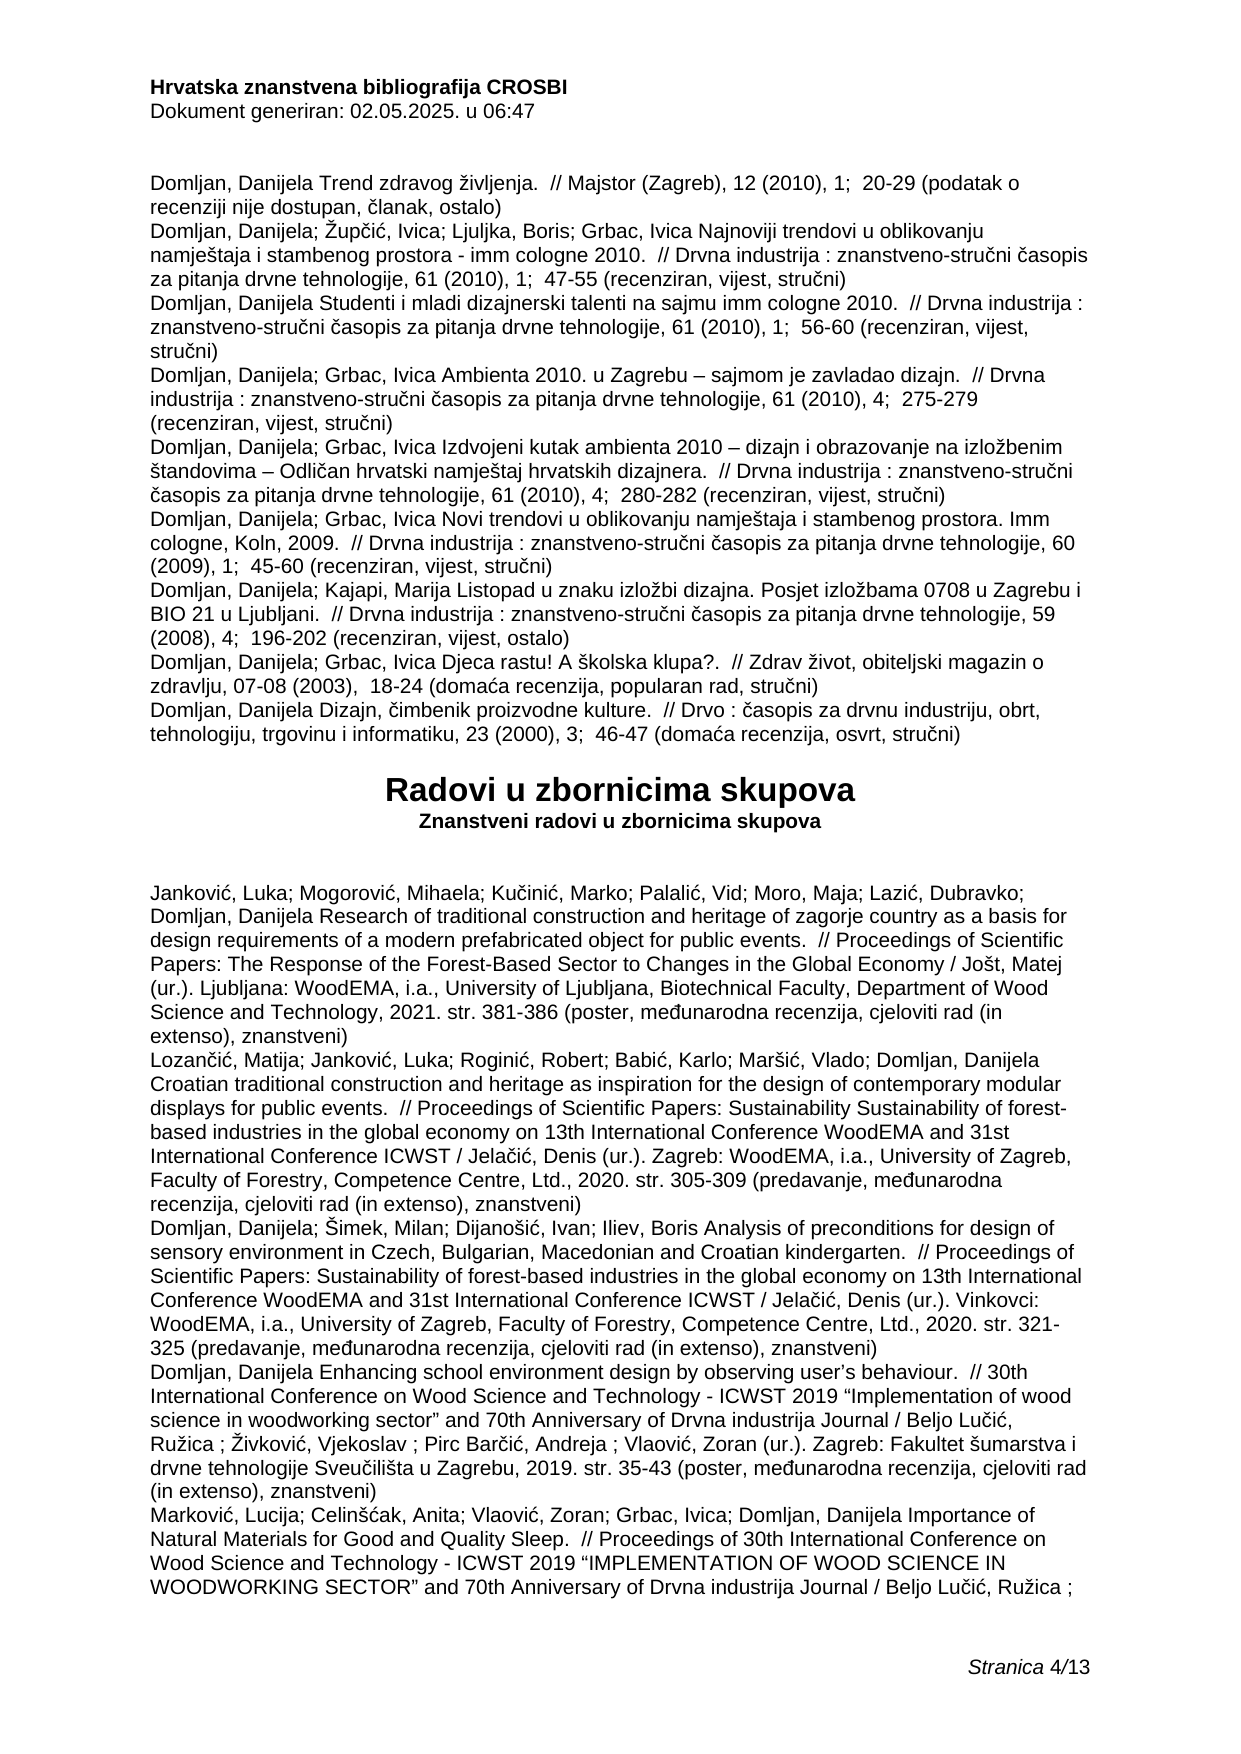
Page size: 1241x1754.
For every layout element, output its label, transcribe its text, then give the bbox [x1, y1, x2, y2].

text Domljan, Danijela; Grbac, Ivica [150, 363, 1090, 434]
text Domljan, Danijela [150, 698, 1090, 746]
text Domljan, Danijela; Grbac, Ivica [150, 650, 1090, 698]
subtitle Znanstveni radovi u zbornicima skupova [150, 808, 1090, 832]
text Lozančić, Matija; Janković, Luka; Roginić, Robert; Babić, Karlo; Maršić, Vlado; Domljan, Danijela [150, 1048, 1090, 1216]
text Domljan, Danijela [150, 291, 1090, 363]
text Domljan, Danijela [150, 171, 1090, 219]
text Domljan, Danijela; Kajapi, Marija [150, 578, 1090, 650]
subtitle Radovi u zbornicima skupova [150, 770, 1090, 808]
text Domljan, Danijela [150, 1359, 1090, 1503]
text Domljan, Danijela; Župčić, Ivica; Ljuljka, Boris; Grbac, Ivica [150, 219, 1090, 291]
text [150, 1503, 1090, 1599]
text Janković, Luka; Mogorović, Mihaela; Kučinić, Marko; Palalić, Vid; Moro, Maja; Lazić, Dubravko; Domljan, Danijela [150, 880, 1090, 1048]
text Domljan, Danijela; Grbac, Ivica [150, 506, 1090, 578]
text Domljan, Danijela; Grbac, Ivica [150, 434, 1090, 506]
text Domljan, Danijela; Šimek, Milan; Dijanošić, Ivan; Iliev, Boris [150, 1216, 1090, 1359]
